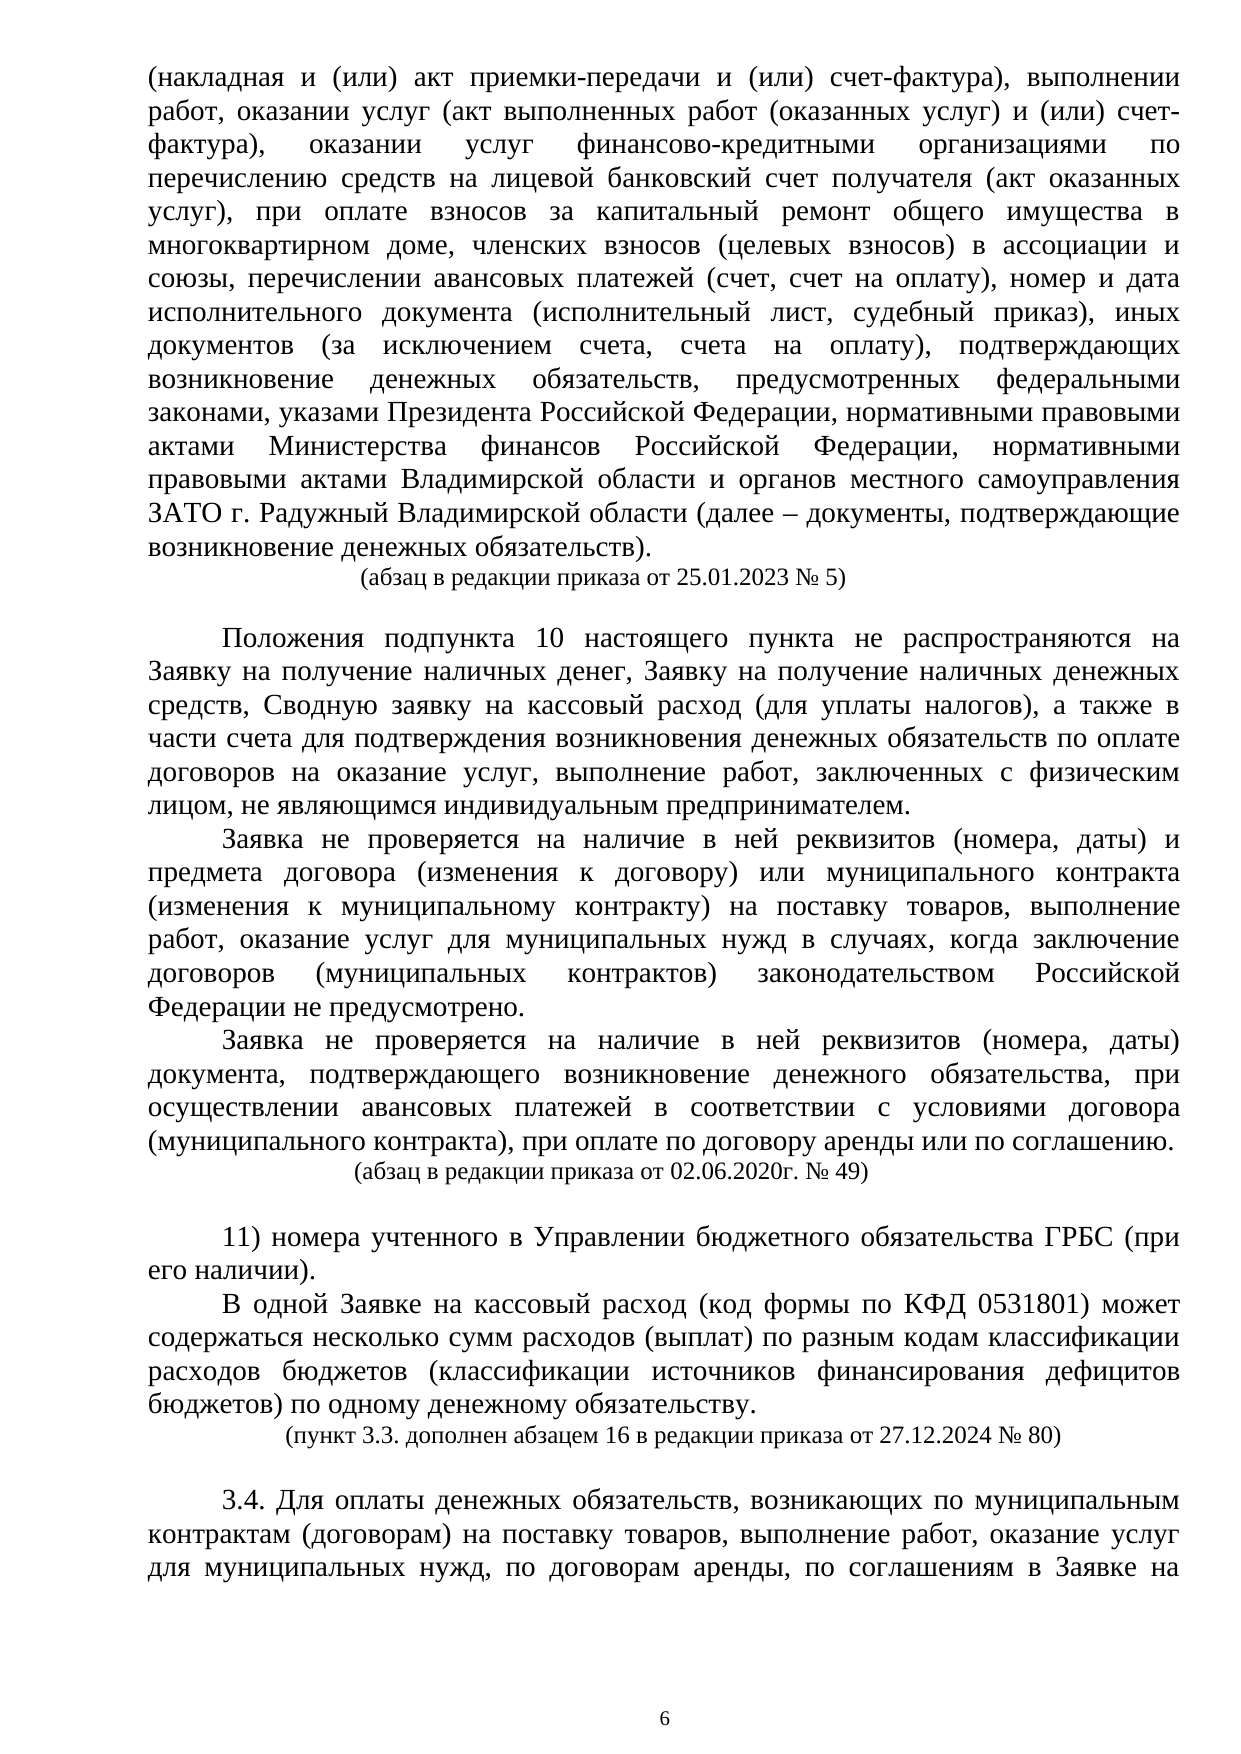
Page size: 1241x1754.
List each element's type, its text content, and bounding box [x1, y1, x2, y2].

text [148, 59, 1181, 562]
text Положения подпункта 10 настоящего пункта не распространяются на Заявку на получение наличных денег, Заявку на получение наличных денежных средств, Сводную заявку на кассовый расход (для уплаты налогов), а также в части счета для подтверждения возникновения денежных обязательств по оплате договоров на оказание услуг, выполнение работ, заключенных с физическим лицом, не являющимся индивидуальным предпринимателем. [148, 620, 1181, 821]
text (абзац в редакции приказа от 02.06.2020г. № 49) [148, 1156, 1181, 1185]
text (пункт 3.3. дополнен абзацем 16 в редакции приказа от 27.12.2024 № 80) [148, 1420, 1181, 1449]
text Заявка не проверяется на наличие в ней реквизитов (номера, даты) документа, подтверждающего возникновение денежного обязательства, при осуществлении авансовых платежей в соответствии с условиями договора (муниципального контракта), при оплате по договору аренды или по соглашению. [148, 1022, 1181, 1156]
text (абзац в редакции приказа от 25.01.2023 № 5) [148, 562, 1181, 591]
text 11) номера учтенного в Управлении бюджетного обязательства ГРБС (при его наличии). [148, 1219, 1181, 1286]
text В одной Заявке на кассовый расход (код формы по КФД 0531801) может содержаться несколько сумм расходов (выплат) по разным кодам классификации расходов бюджетов (классификации источников финансирования дефицитов бюджетов) по одному денежному обязательству. [148, 1286, 1181, 1420]
text Заявка не проверяется на наличие в ней реквизитов (номера, даты) и предмета договора (изменения к договору) или муниципального контракта (изменения к муниципальному контракту) на поставку товаров, выполнение работ, оказание услуг для муниципальных нужд в случаях, когда заключение договоров (муниципальных контрактов) законодательством Российской Федерации не предусмотрено. [148, 821, 1181, 1022]
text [148, 1482, 1181, 1583]
